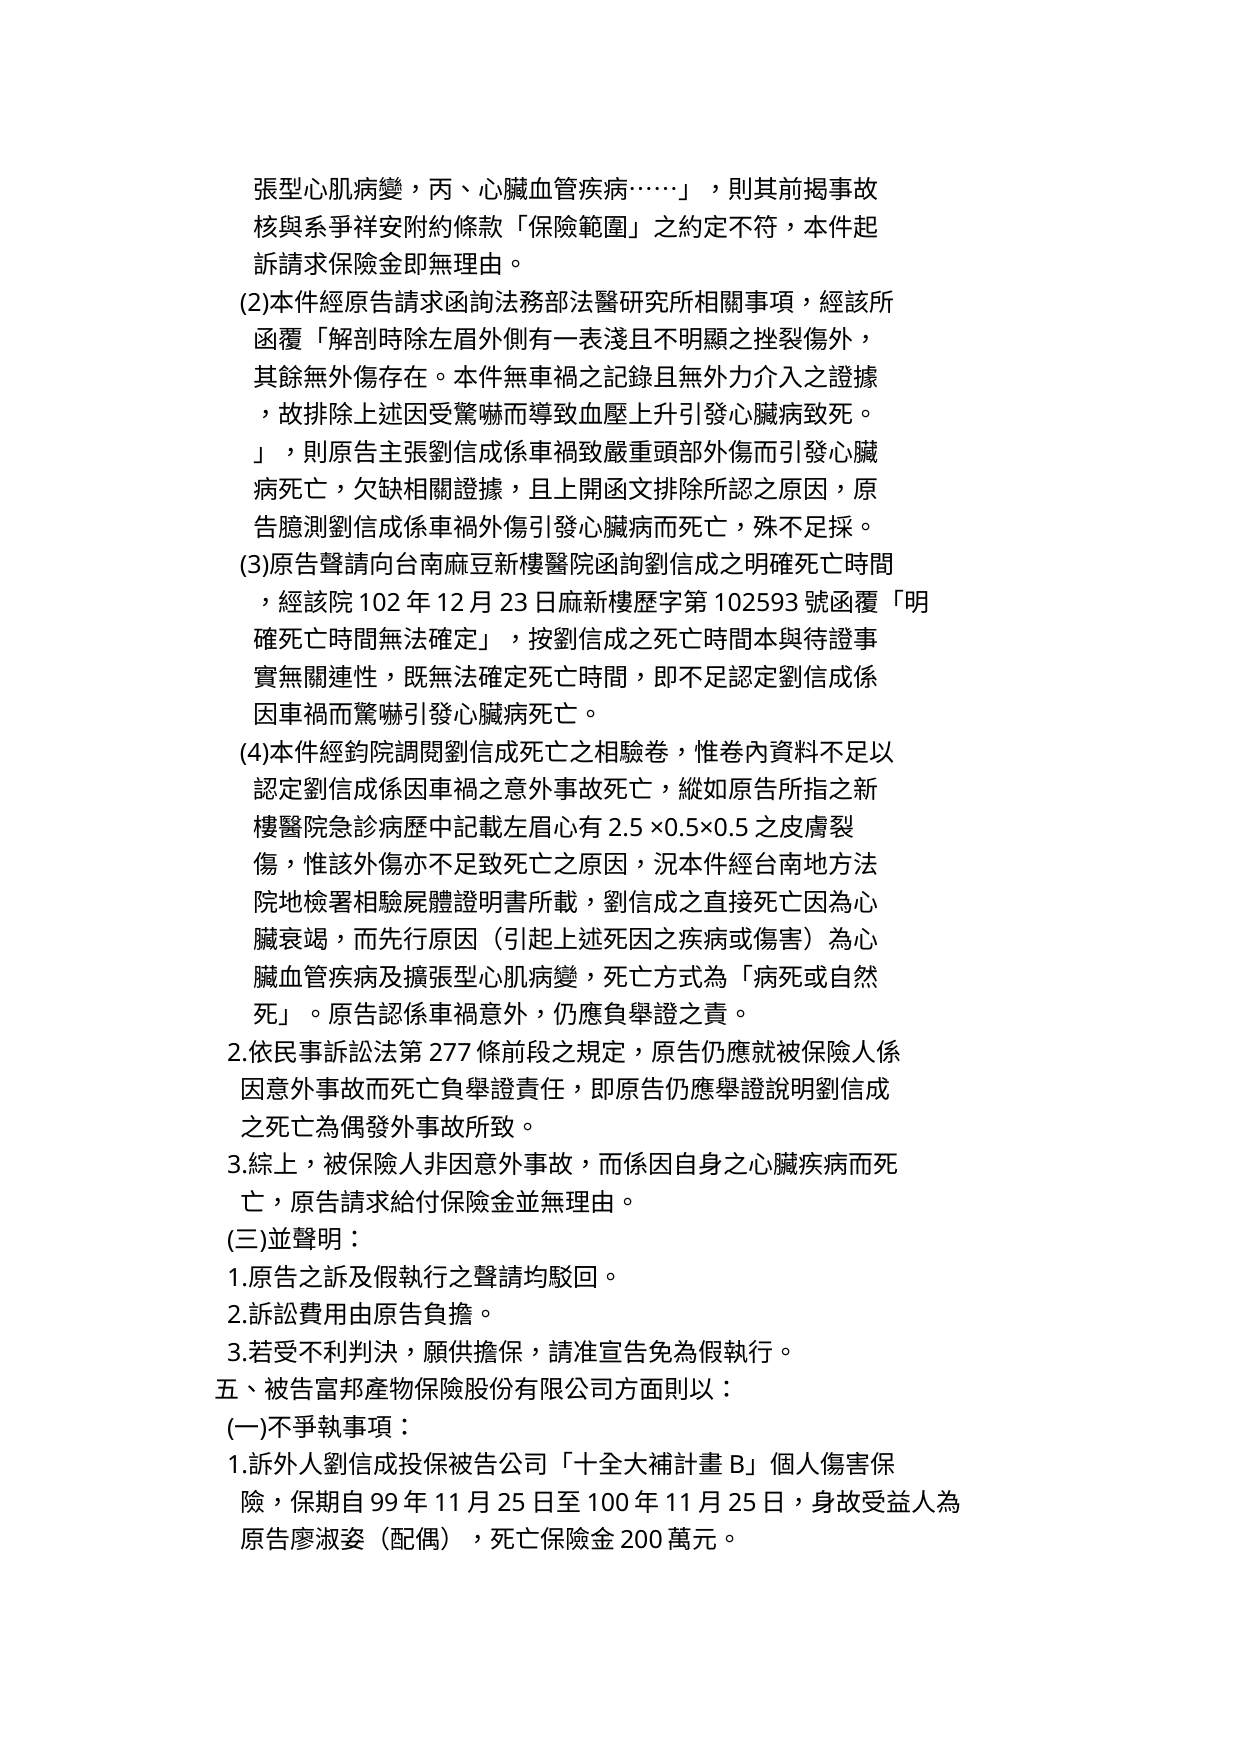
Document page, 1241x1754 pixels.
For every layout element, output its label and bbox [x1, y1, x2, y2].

table_cell [209, 165, 1031, 1561]
